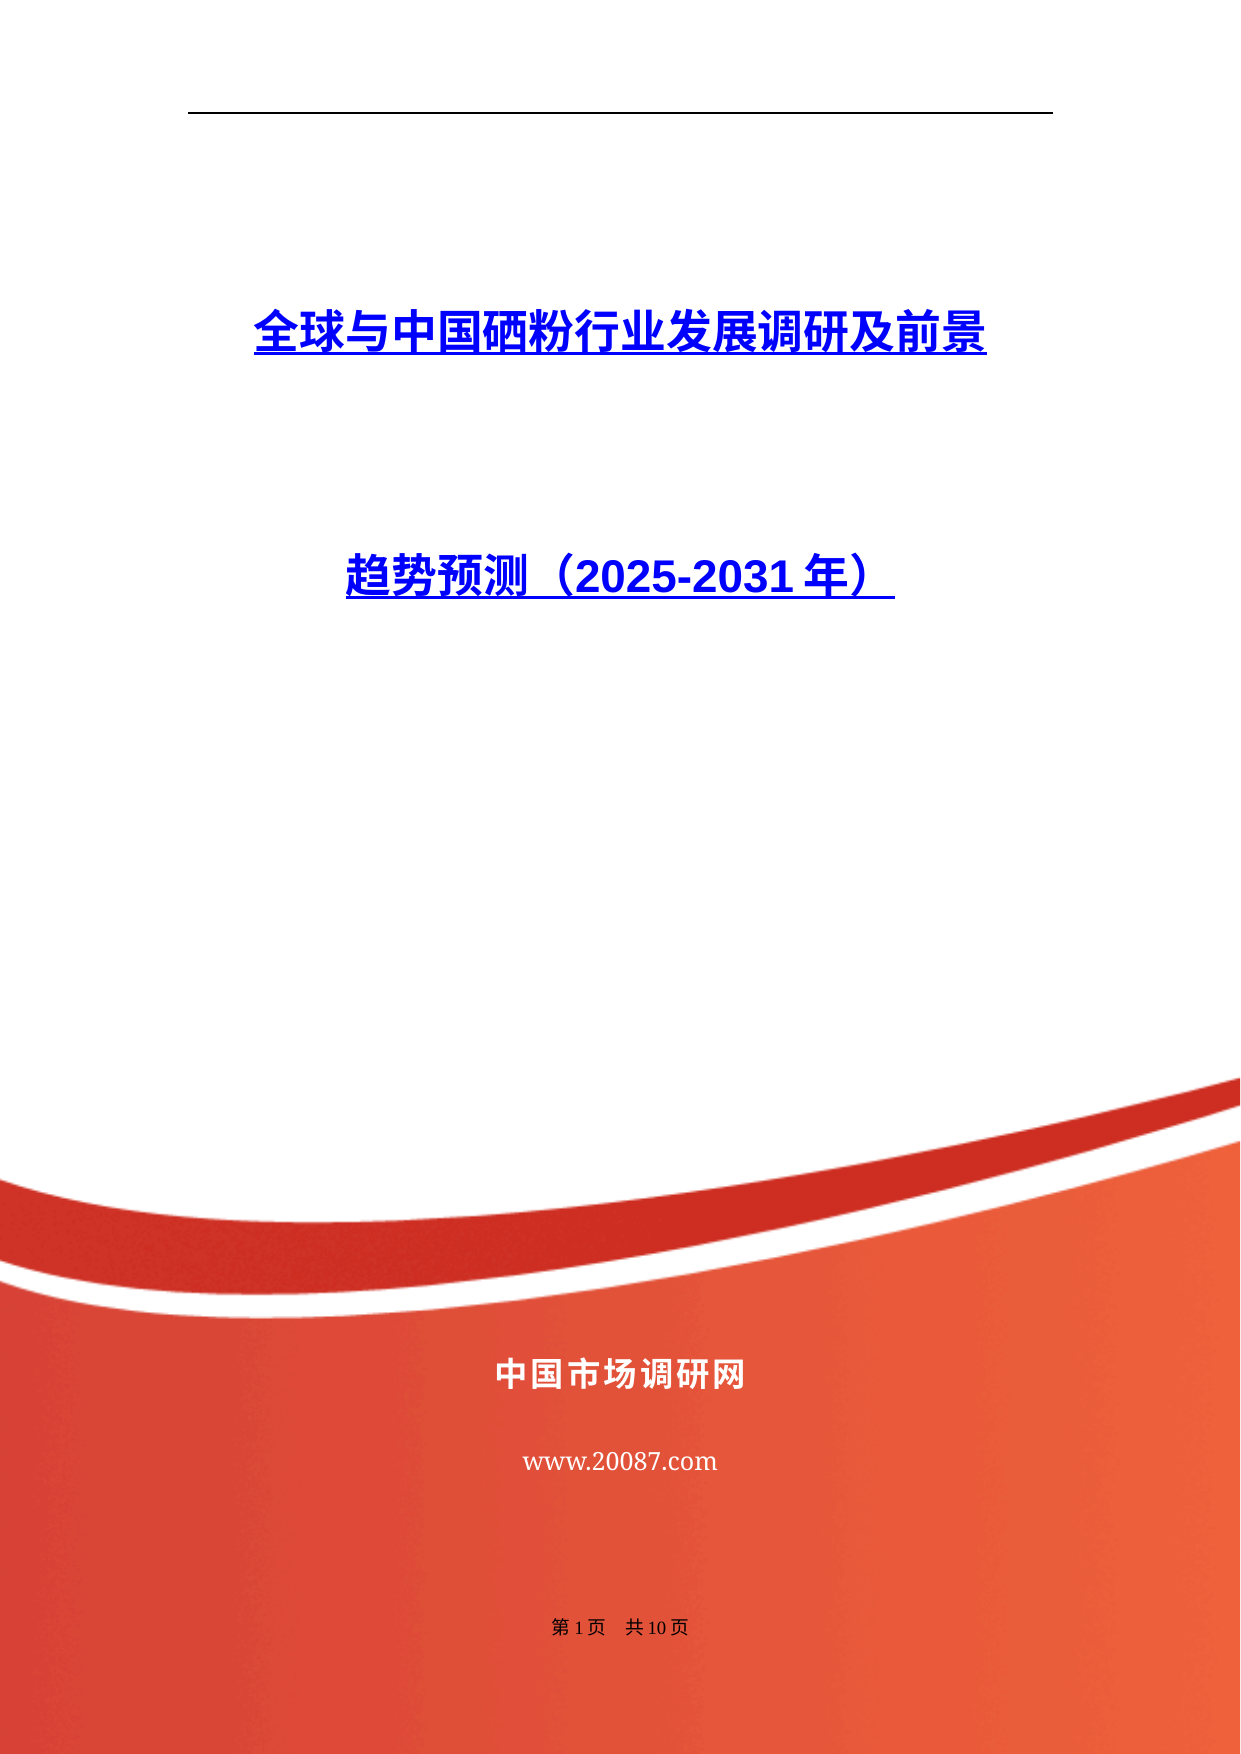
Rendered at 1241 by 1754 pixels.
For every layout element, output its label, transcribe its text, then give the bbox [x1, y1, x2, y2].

picture [0, 1006, 1241, 1754]
subtitle 中国市场调研网 [187, 1339, 1053, 1404]
text www.20087.com [187, 1428, 1053, 1493]
table_header 全球与中国硒粉行业发展调研及前景趋势预测（2025-2031年） [188, 207, 1053, 773]
